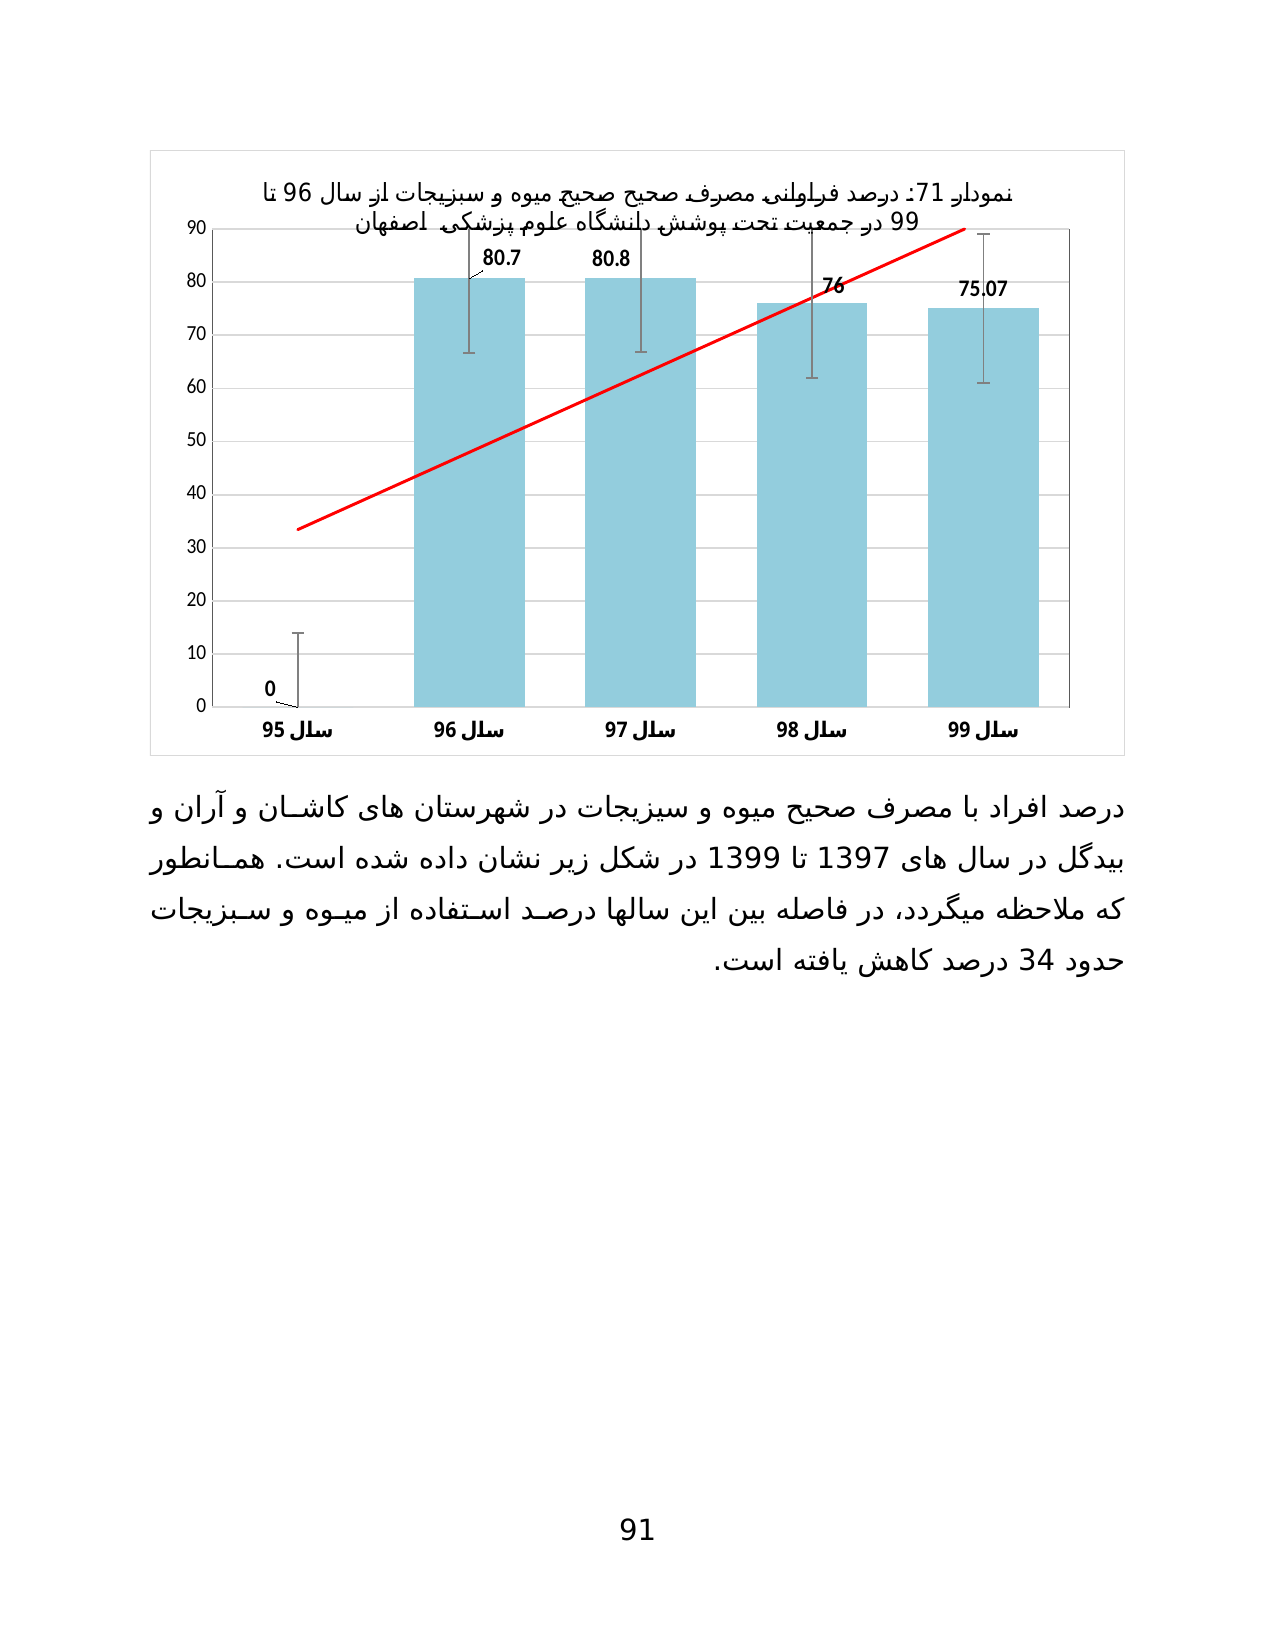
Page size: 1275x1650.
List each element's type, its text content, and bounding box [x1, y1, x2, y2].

text درصد افراد با مصرف صحیح میوه و سیزیجات در شهرستان های کاشان و آران و بیدگل در سال های 1397 تا 1399 در شکل زیر نشان داده شده است. همانطور که ملاحظه میگردد، در فاصله بین این سالها درصد استفاده از میوه و سبزیجات حدود 34 درصد کاهش یافته است. [150, 791, 1125, 977]
